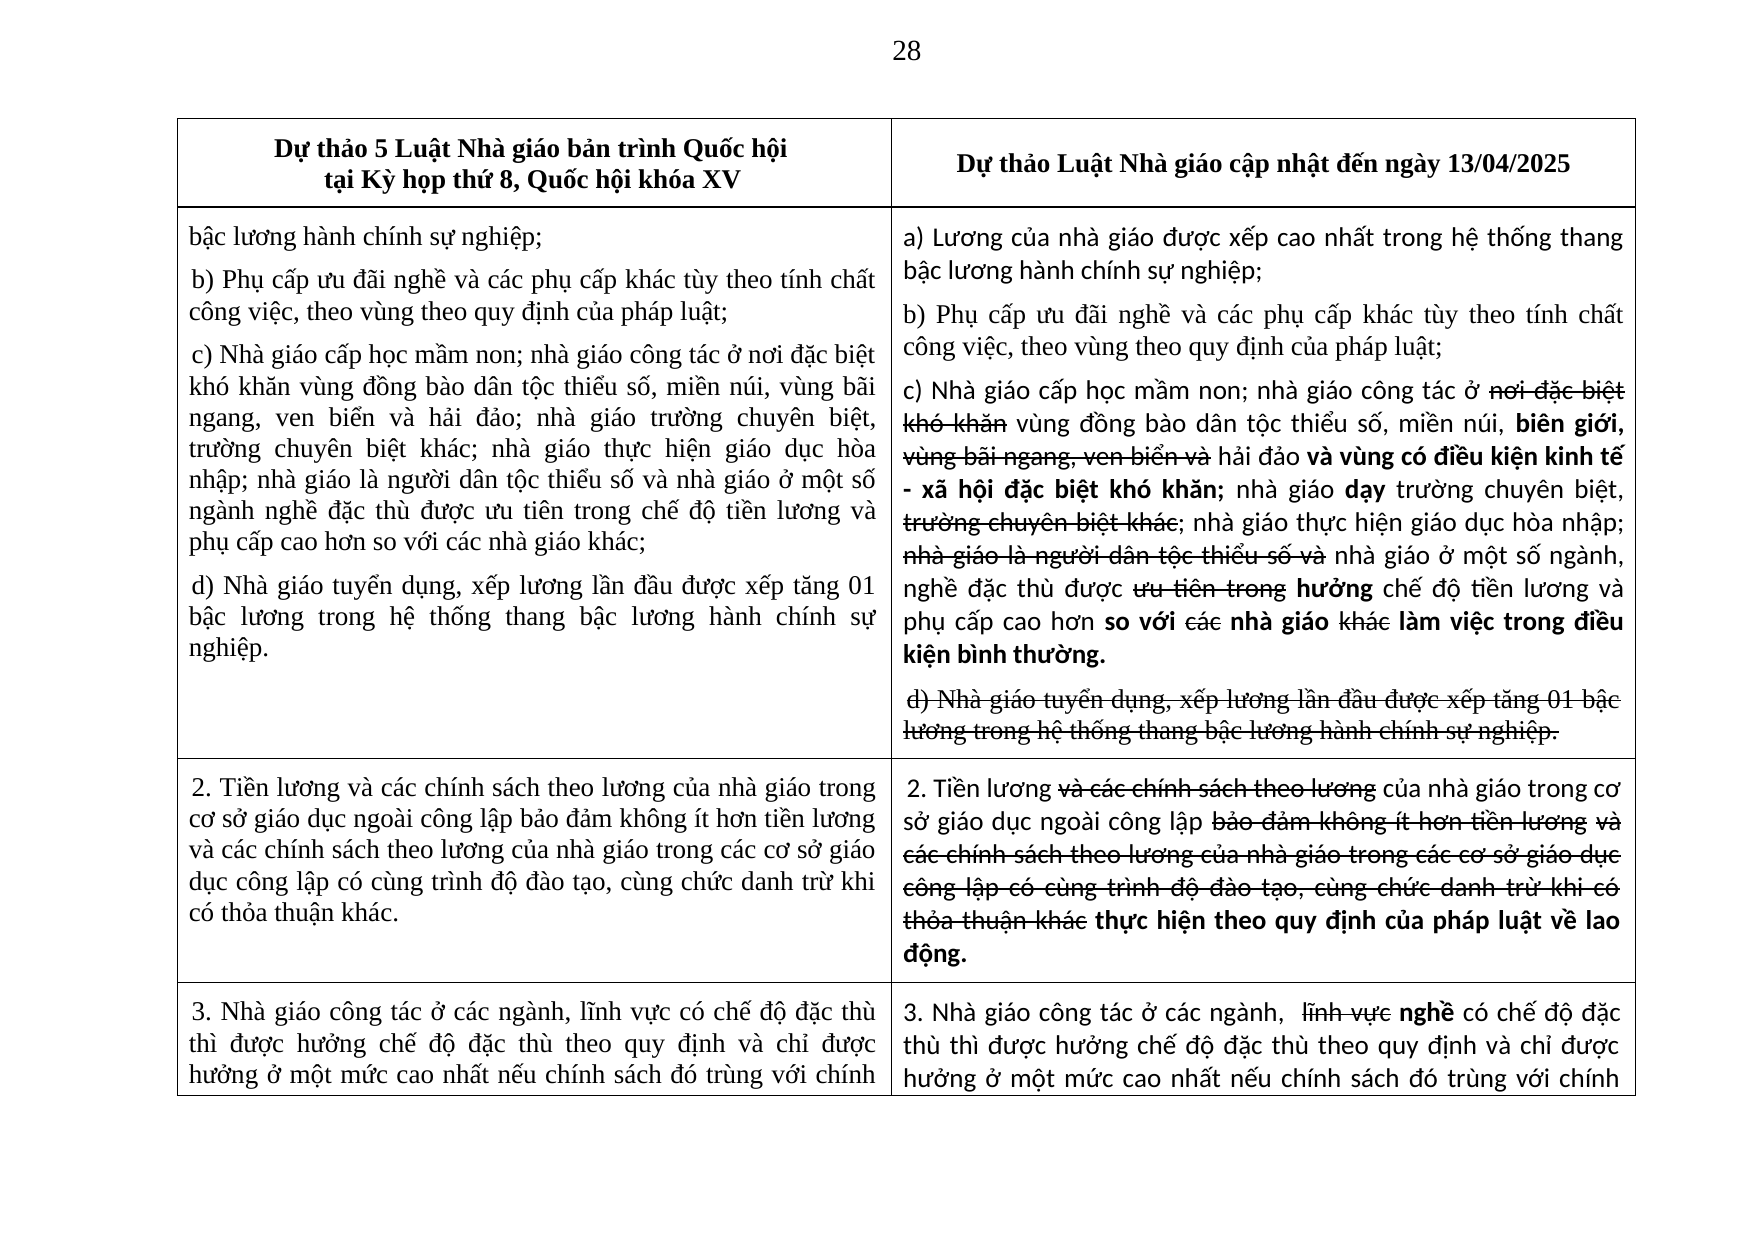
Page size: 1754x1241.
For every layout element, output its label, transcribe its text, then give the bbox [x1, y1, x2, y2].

table_header Dự thảo Luật Nhà giáo cập nhật đến ngày 13/04/2025 [892, 119, 1635, 206]
table_header Dự thảo 5 Luật Nhà giáo bản trình Quốc hội tại Kỳ họp thứ 8, Quốc hội khóa XV [178, 119, 891, 206]
table_cell 2. Tiền lương và các chính sách theo lương của nhà giáo trong cơ sở giáo dục ngoài công lập bảo đảm không ít hơn tiền lương và các chính sách theo lương của nhà giáo trong các cơ sở giáo dục công lập có cùng trình độ đào tạo, cùng chức danh trừ khi có thỏa thuận khác thực hiện theo quy định của pháp luật về lao động. [892, 759, 1635, 982]
table_cell 2. Tiền lương và các chính sách theo lương của nhà giáo trong cơ sở giáo dục ngoài công lập bảo đảm không ít hơn tiền lương và các chính sách theo lương của nhà giáo trong các cơ sở giáo dục công lập có cùng trình độ đào tạo, cùng chức danh trừ khi có thỏa thuận khác. [178, 759, 891, 982]
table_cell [178, 208, 891, 758]
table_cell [178, 983, 891, 1094]
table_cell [892, 983, 1635, 1094]
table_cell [892, 208, 1635, 758]
